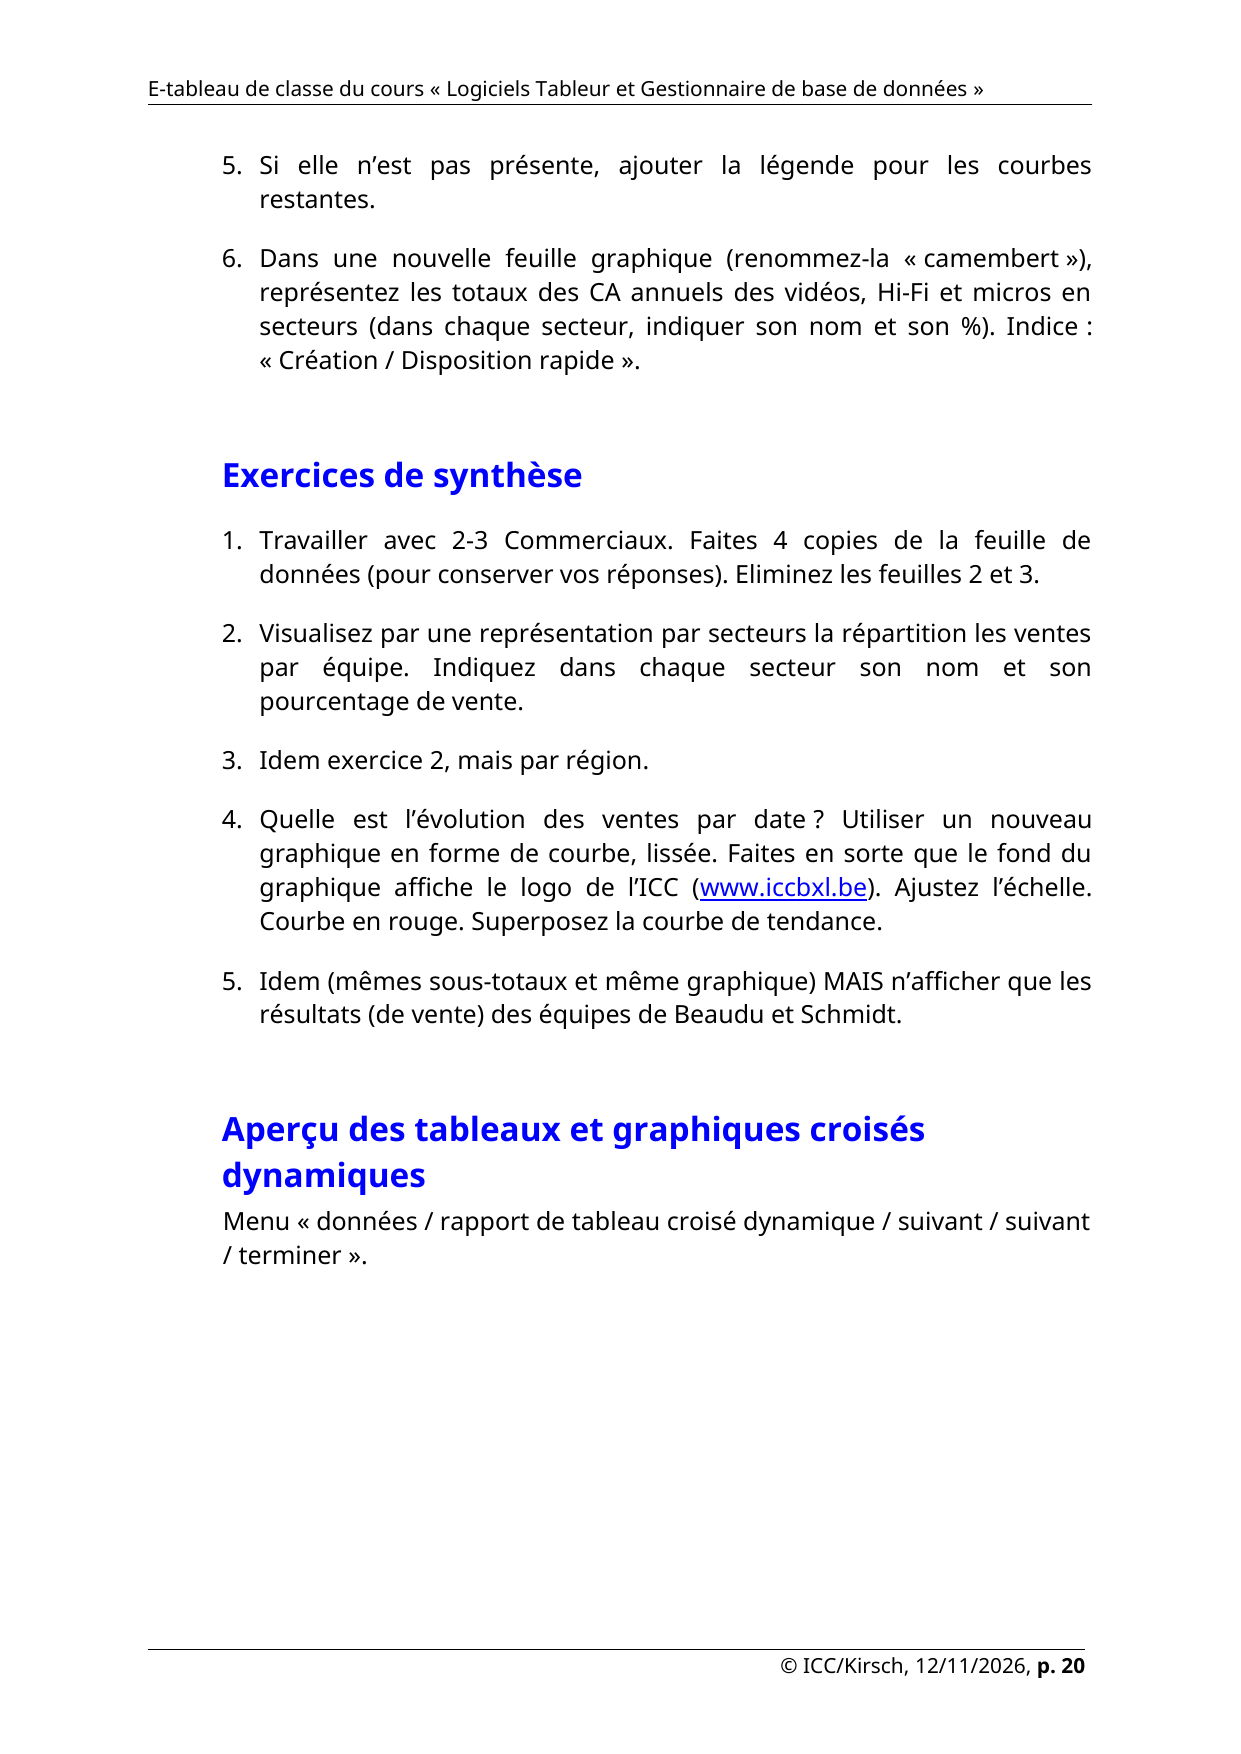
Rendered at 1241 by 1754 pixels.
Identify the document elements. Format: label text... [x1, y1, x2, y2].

subtitle Aperçu des tableaux et graphiques croisés dynamiques [222, 1106, 1092, 1197]
text Menu « données / rapport de tableau croisé dynamique / suivant / suivant / terminer ». [223, 1203, 1092, 1271]
subtitle Exercices de synthèse [222, 452, 1092, 497]
list Idem (mêmes sous-totaux et même graphique) MAIS n’afficher que les résultats (de vente) des équipes de Beaudu et Schmidt. [222, 963, 1092, 1031]
list Idem exercice 2, mais par région. [222, 743, 1092, 777]
list Quelle est l’évolution des ventes par date ? Utiliser un nouveau graphique en forme de courbe, lissée. Faites en sorte que le fond du graphique affiche le logo de l’ICC (www.iccbxl.be). Ajustez l’échelle. Courbe en rouge. Superposez la courbe de tendance. [222, 802, 1092, 938]
list Dans une nouvelle feuille graphique (renommez-la « camembert »), représentez les totaux des CA annuels des vidéos, Hi-Fi et micros en secteurs (dans chaque secteur, indiquer son nom et son %). Indice : « Création / Disposition rapide ». [222, 241, 1092, 377]
list Si elle n’est pas présente, ajouter la légende pour les courbes restantes. [222, 148, 1092, 216]
list Visualisez par une représentation par secteurs la répartition les ventes par équipe. Indiquez dans chaque secteur son nom et son pourcentage de vente. [222, 616, 1092, 718]
list Travailler avec 2-3 Commerciaux. Faites 4 copies de la feuille de données (pour conserver vos réponses). Eliminez les feuilles 2 et 3. [222, 522, 1092, 591]
